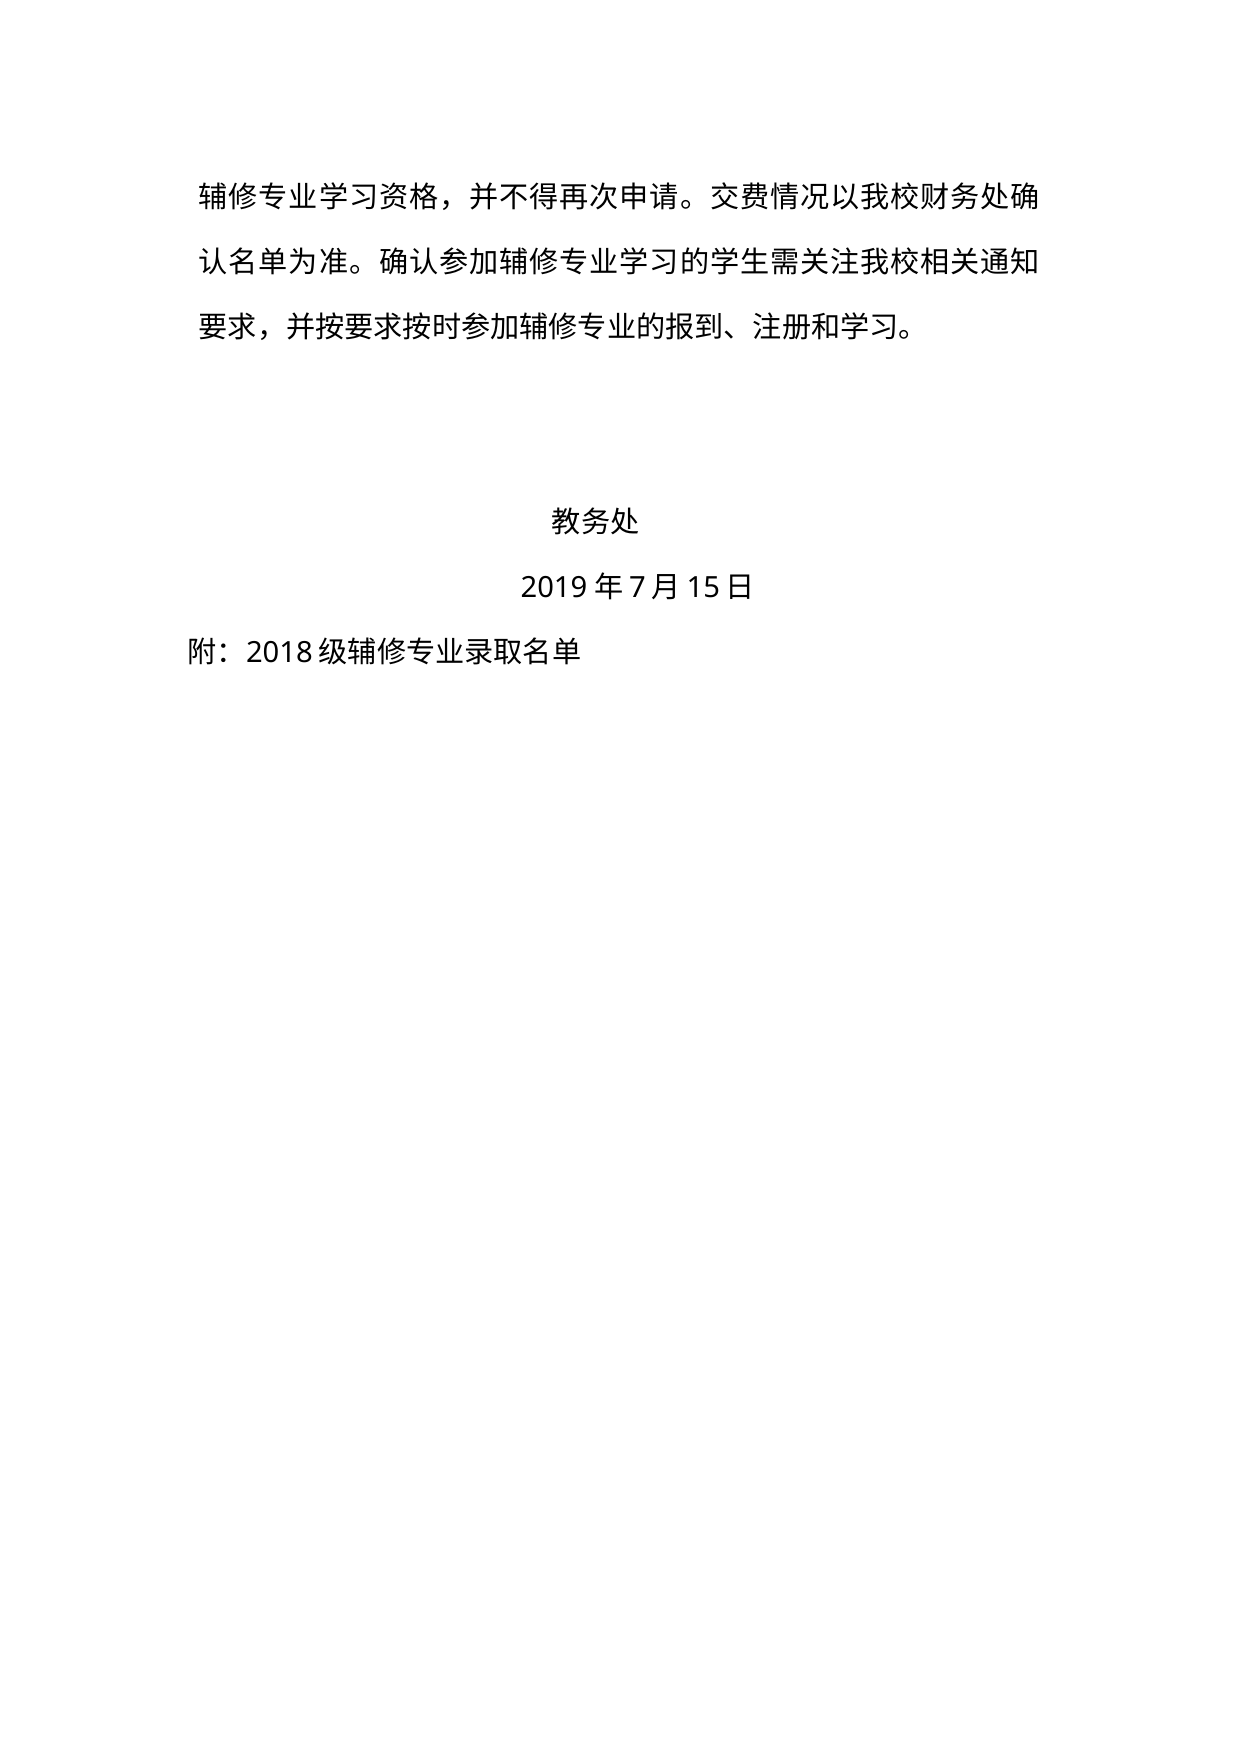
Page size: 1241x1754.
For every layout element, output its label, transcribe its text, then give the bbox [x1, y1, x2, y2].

text 2019年7月15日 [187, 553, 1053, 618]
text 教务处 [187, 488, 1053, 553]
text 附：2018级辅修专业录取名单 [187, 618, 1053, 683]
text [198, 162, 1042, 357]
